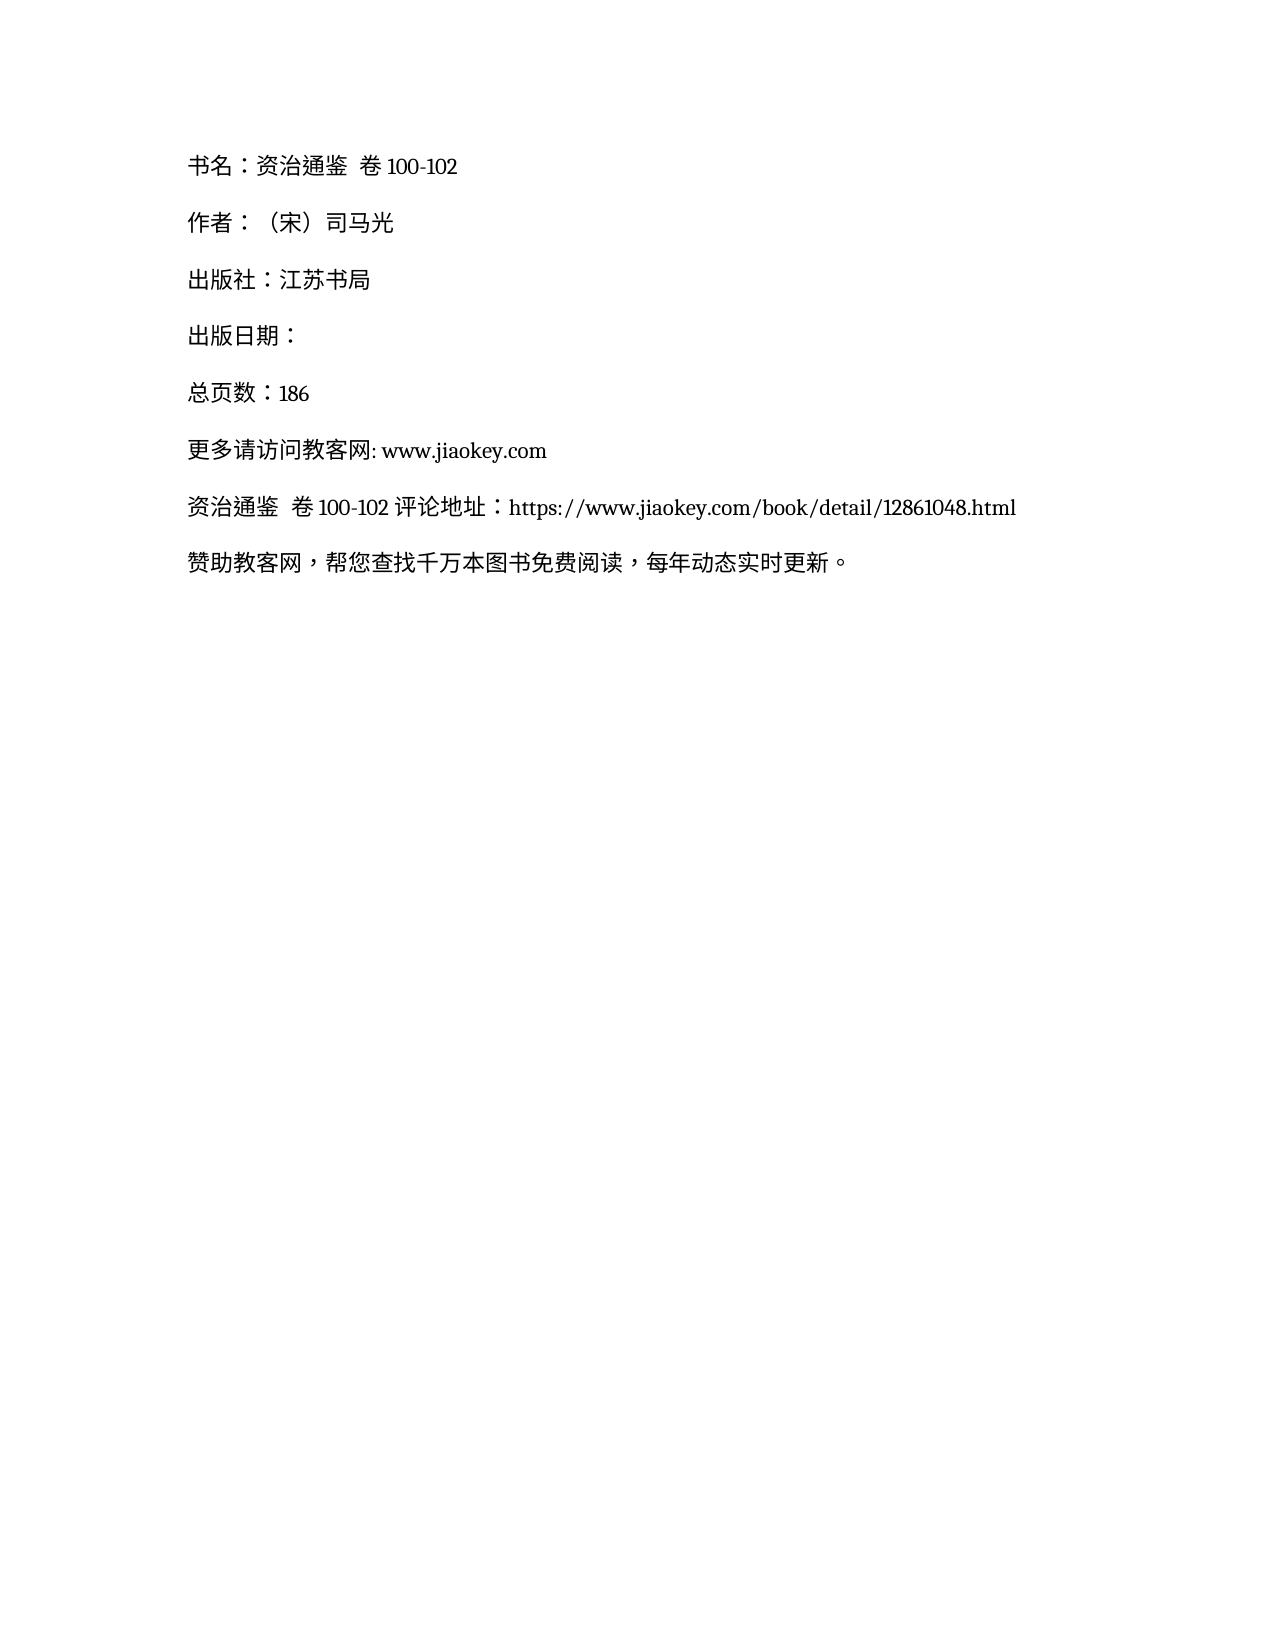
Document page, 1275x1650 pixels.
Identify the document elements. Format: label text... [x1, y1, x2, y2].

text 出版日期： [187, 320, 1087, 352]
text 资治通鉴 卷100-102 评论地址：https://www.jiaokey.com/book/detail/12861048.html [187, 491, 1087, 522]
text 赞助教客网，帮您查找千万本图书免费阅读，每年动态实时更新。 [187, 547, 1087, 579]
text 作者：（宋）司马光 [187, 207, 1087, 238]
text 更多请访问教客网: www.jiaokey.com [187, 434, 1087, 465]
text 出版社：江苏书局 [187, 263, 1087, 295]
text 书名：资治通鉴 卷100-102 [187, 150, 1087, 181]
text 总页数：186 [187, 377, 1087, 408]
